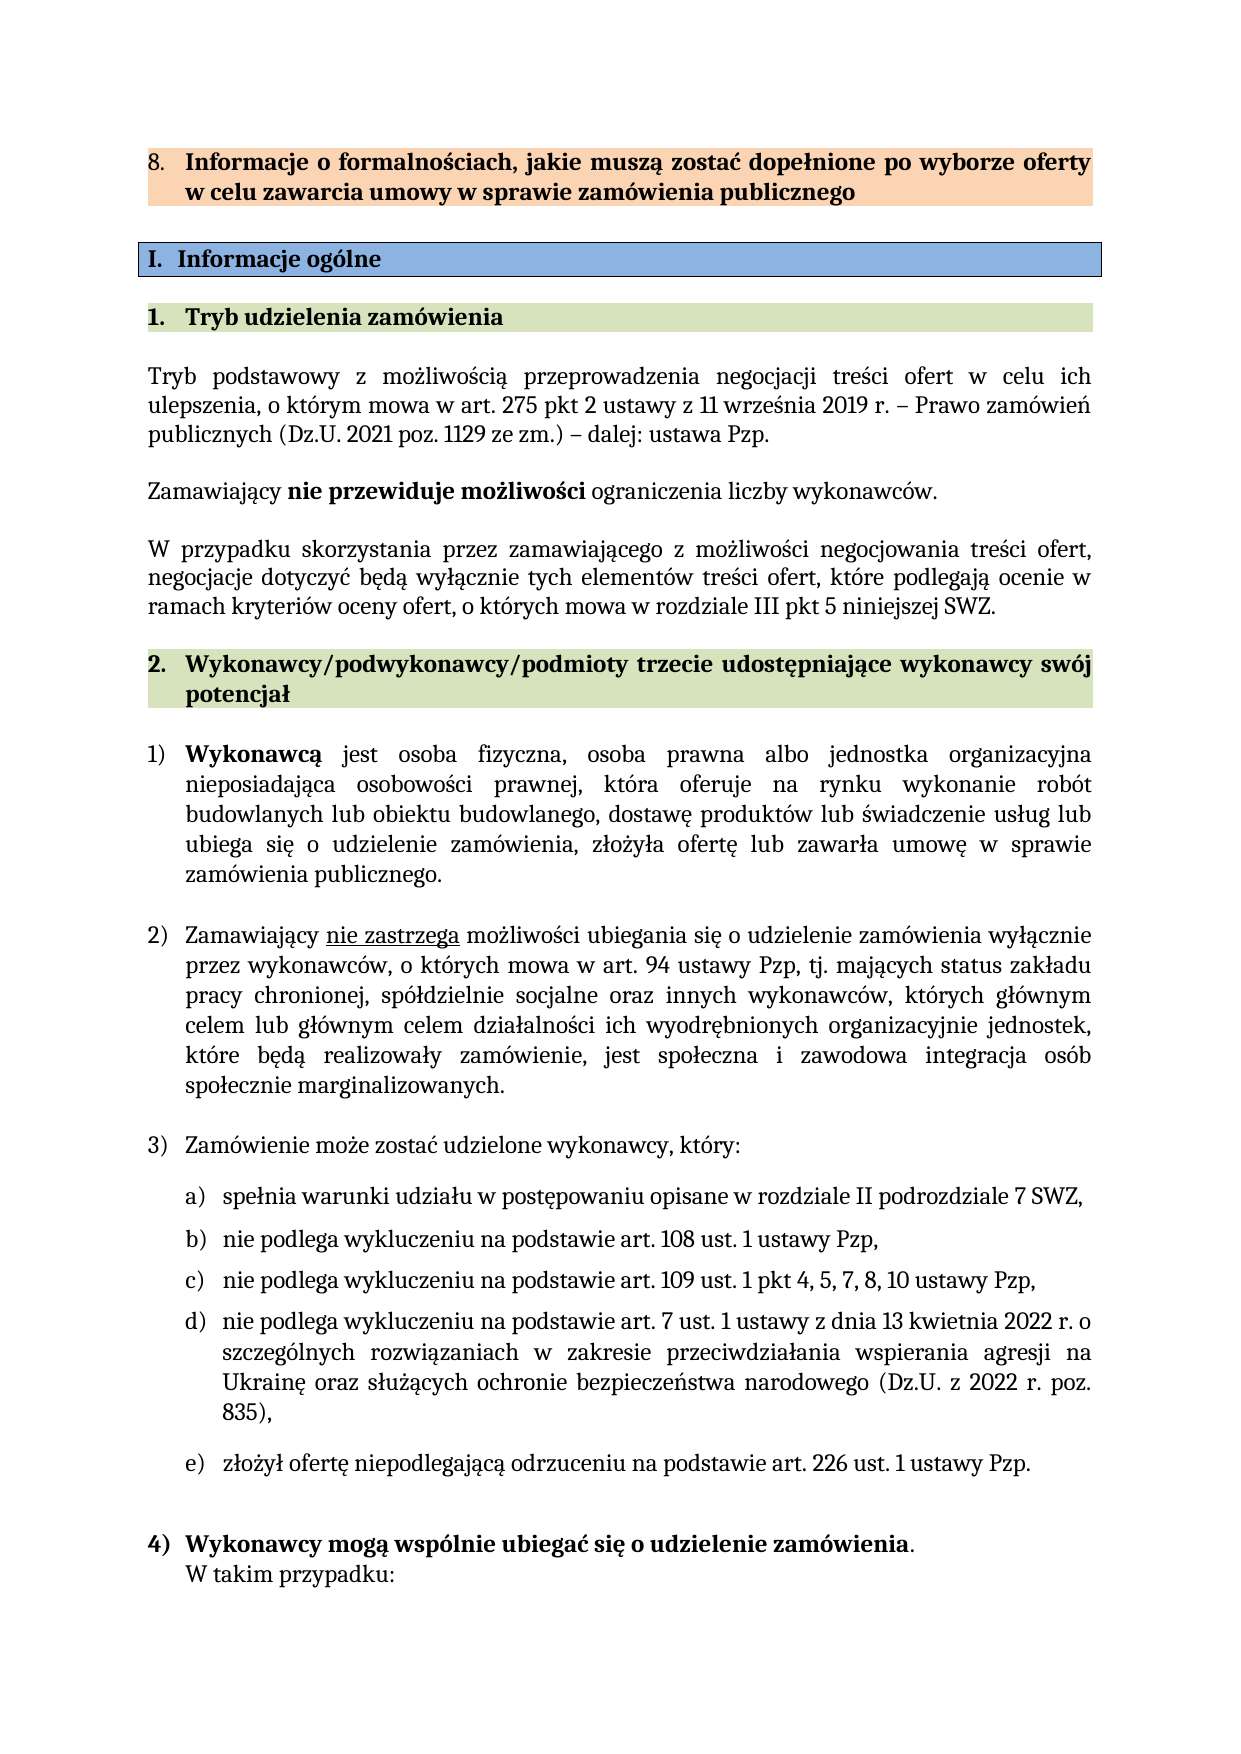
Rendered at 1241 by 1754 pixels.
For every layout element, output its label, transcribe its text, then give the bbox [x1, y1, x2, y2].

text Tryb podstawowy z możliwością przeprowadzenia negocjacji treści ofert w celu ich ulepszenia, o którym mowa w art. 275 pkt 2 ustawy z 11 września 2019 r. – Prawo zamówień publicznych (Dz.U. 2021 poz. 1129 ze zm.) – dalej: ustawa Pzp. [148, 362, 1093, 448]
list Zamówienie może zostać udzielone wykonawcy, który: [148, 1131, 1093, 1160]
list Wykonawcą jest osoba fizyczna, osoba prawna albo jednostka organizacyjna nieposiadająca osobowości prawnej, która oferuje na rynku wykonanie robót budowlanych lub obiektu budowlanego, dostawę produktów lub świadczenie usług lub ubiega się o udzielenie zamówienia, złożyła ofertę lub zawarła umowę w sprawie zamówienia publicznego. [148, 740, 1093, 889]
list nie podlega wykluczeniu na podstawie art. 109 ust. 1 pkt 4, 5, 7, 8, 10 ustawy Pzp, [185, 1266, 1093, 1295]
list Wykonawcy mogą wspólnie ubiegać się o udzielenie zamówienia. [148, 1529, 1093, 1558]
text W przypadku skorzystania przez zamawiającego z możliwości negocjowania treści ofert, negocjacje dotyczyć będą wyłącznie tych elementów treści ofert, które podlegają ocenie w ramach kryteriów oceny ofert, o których mowa w rozdziale III pkt 5 niniejszej SWZ. [148, 534, 1093, 621]
list Tryb udzielenia zamówienia [148, 303, 1093, 332]
list spełnia warunki udziału w postępowaniu opisane w rozdziale II podrozdziale 7 SWZ, [185, 1182, 1093, 1211]
list Wykonawcy/podwykonawcy/podmioty trzecie udostępniające wykonawcy swój potencjał [148, 649, 1093, 708]
text W takim przypadku: [185, 1560, 1093, 1588]
list nie podlega wykluczeniu na podstawie art. 7 ust. 1 ustawy z dnia 13 kwietnia 2022 r. o szczególnych rozwiązaniach w zakresie przeciwdziałania wspierania agresji na Ukrainę oraz służących ochronie bezpieczeństwa narodowego (Dz.U. z 2022 r. poz. 835), [185, 1307, 1093, 1426]
list Informacje o formalnościach, jakie muszą zostać dopełnione po wyborze oferty w celu zawarcia umowy w sprawie zamówienia publicznego [148, 148, 1093, 206]
list złożył ofertę niepodlegającą odrzuceniu na podstawie art. 226 ust. 1 ustawy Pzp. [185, 1448, 1093, 1477]
list Informacje ogólne [139, 243, 1101, 276]
text Zamawiający nie przewiduje możliwości ograniczenia liczby wykonawców. [148, 477, 1093, 506]
list Zamawiający nie zastrzega możliwości ubiegania się o udzielenie zamówienia wyłącznie przez wykonawców, o których mowa w art. 94 ustawy Pzp, tj. mających status zakładu pracy chronionej, spółdzielnie socjalne oraz innych wykonawców, których głównym celem lub głównym celem działalności ich wyodrębnionych organizacyjnie jednostek, które będą realizowały zamówienie, jest społeczna i zawodowa integracja osób społecznie marginalizowanych. [148, 921, 1093, 1100]
list nie podlega wykluczeniu na podstawie art. 108 ust. 1 ustawy Pzp, [185, 1225, 1093, 1253]
